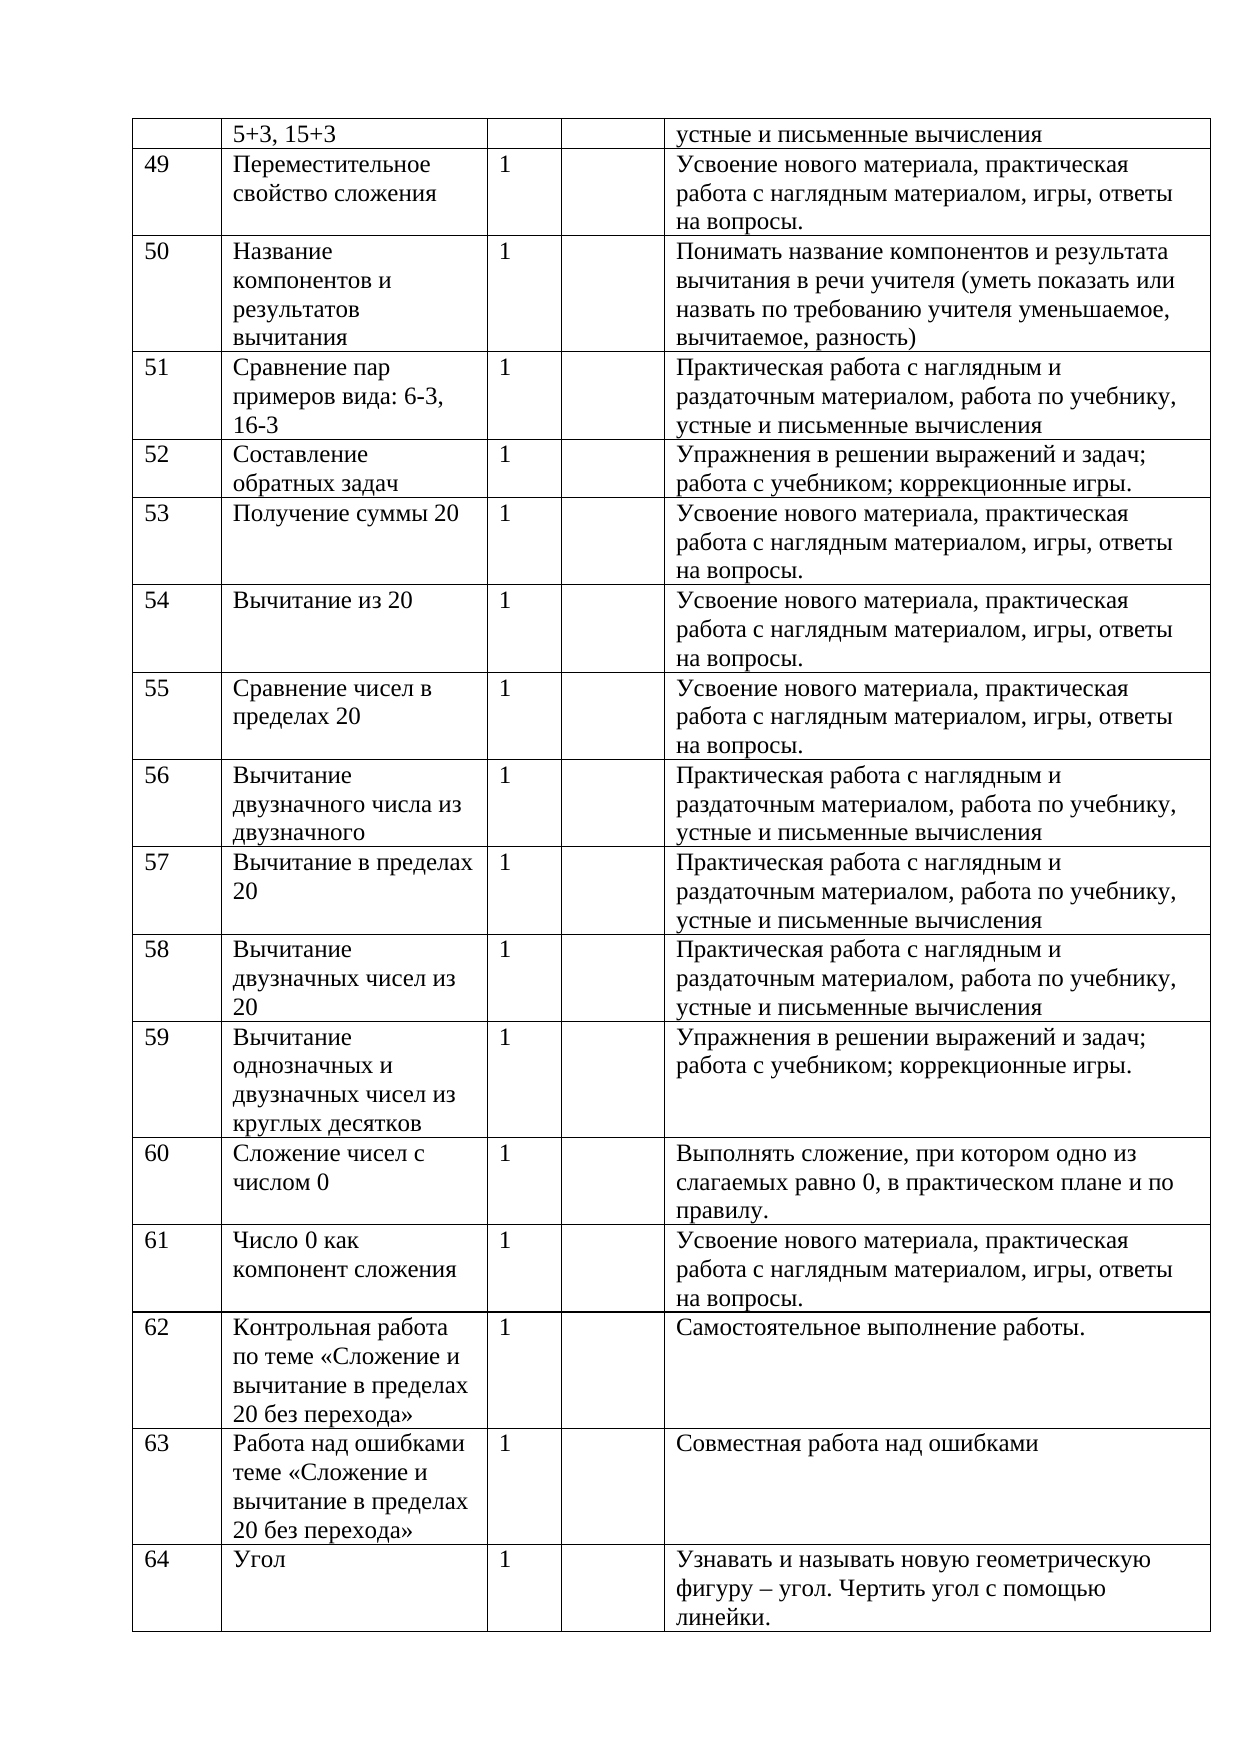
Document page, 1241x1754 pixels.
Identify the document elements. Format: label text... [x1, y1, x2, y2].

table_cell [562, 1138, 664, 1224]
table_cell Вычитание однозначных и двузначных чисел из круглых десятков [222, 1022, 487, 1137]
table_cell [222, 119, 487, 148]
table_cell Совместная работа над ошибками [665, 1429, 1210, 1543]
table_cell 1 [488, 236, 561, 351]
table_cell 53 [133, 498, 221, 584]
table_cell 1 [488, 847, 561, 933]
table_cell [562, 847, 664, 933]
table_cell 1 [488, 760, 561, 846]
table_cell Сравнение пар примеров вида: 6-3, 16-3 [222, 352, 487, 438]
table_cell Составление обратных задач [222, 440, 487, 497]
table_cell 1 [488, 673, 561, 759]
table_cell 60 [133, 1138, 221, 1224]
table_cell [562, 760, 664, 846]
table_cell 51 [133, 352, 221, 438]
table_cell Самостоятельное выполнение работы. [665, 1313, 1210, 1427]
table_cell 49 [133, 149, 221, 235]
table_cell Получение суммы 20 [222, 498, 487, 584]
table_cell 59 [133, 1022, 221, 1137]
table_cell Усвоение нового материала, практическая работа с наглядным материалом, игры, ответы на вопросы. [665, 149, 1210, 235]
table_cell Выполнять сложение, при котором одно из слагаемых равно 0, в практическом плане и по правилу. [665, 1138, 1210, 1224]
table_cell Узнавать и называть новую геометрическую фигуру – угол. Чертить угол с помощью линейки. [665, 1545, 1210, 1631]
table_cell 63 [133, 1429, 221, 1543]
table_cell [562, 236, 664, 351]
table_cell Вычитание из 20 [222, 585, 487, 672]
table_cell Вычитание двузначных чисел из 20 [222, 935, 487, 1021]
table_cell [562, 352, 664, 438]
table_cell 55 [133, 673, 221, 759]
table_cell Вычитание двузначного числа из двузначного [222, 760, 487, 846]
table_cell 61 [133, 1225, 221, 1311]
table_cell 52 [133, 440, 221, 497]
table_cell Сравнение чисел в пределах 20 [222, 673, 487, 759]
table_cell 1 [488, 1138, 561, 1224]
table_cell Практическая работа с наглядным и раздаточным материалом, работа по учебнику, устные и письменные вычисления [665, 352, 1210, 438]
table_cell Усвоение нового материала, практическая работа с наглядным материалом, игры, ответы на вопросы. [665, 498, 1210, 584]
table_cell Усвоение нового материала, практическая работа с наглядным материалом, игры, ответы на вопросы. [665, 673, 1210, 759]
table_cell Понимать название компонентов и результата вычитания в речи учителя (уметь показать или назвать по требованию учителя уменьшаемое, вычитаемое, разность) [665, 236, 1210, 351]
table_cell Угол [222, 1545, 487, 1631]
table_cell 1 [488, 352, 561, 438]
table_cell 50 [133, 236, 221, 351]
table_cell Упражнения в решении выражений и задач; работа с учебником; коррекционные игры. [665, 1022, 1210, 1137]
table_cell [562, 673, 664, 759]
table_cell 1 [488, 440, 561, 497]
table_cell 62 [133, 1313, 221, 1427]
table_cell 1 [488, 119, 561, 148]
table_cell [562, 119, 664, 148]
table_cell 56 [133, 760, 221, 846]
table_cell Число 0 как компонент сложения [222, 1225, 487, 1311]
table_cell [562, 935, 664, 1021]
table_cell [562, 1429, 664, 1543]
table_cell 1 [488, 585, 561, 672]
table_cell [562, 1545, 664, 1631]
table_cell 1 [488, 935, 561, 1021]
table_cell Переместительное свойство сложения [222, 149, 487, 235]
table_cell [562, 1225, 664, 1311]
table_cell 1 [488, 498, 561, 584]
table_cell [562, 1313, 664, 1427]
table_cell Упражнения в решении выражений и задач; работа с учебником; коррекционные игры. [665, 440, 1210, 497]
table_cell 1 [488, 1313, 561, 1427]
table_cell 1 [488, 1022, 561, 1137]
table_cell Контрольная работа по теме «Сложение и вычитание в пределах 20 без перехода» [222, 1313, 487, 1427]
table_cell [562, 498, 664, 584]
table_cell [562, 1022, 664, 1137]
table_cell Работа над ошибками теме «Сложение и вычитание в пределах 20 без перехода» [222, 1429, 487, 1543]
table_cell [562, 149, 664, 235]
table_cell Практическая работа с наглядным и раздаточным материалом, работа по учебнику, устные и письменные вычисления [665, 935, 1210, 1021]
table_cell Практическая работа с наглядным и раздаточным материалом, работа по учебнику, устные и письменные вычисления [665, 760, 1210, 846]
table_cell Усвоение нового материала, практическая работа с наглядным материалом, игры, ответы на вопросы. [665, 1225, 1210, 1311]
table_cell 54 [133, 585, 221, 672]
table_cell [665, 119, 1210, 148]
table_cell [562, 440, 664, 497]
table_cell 57 [133, 847, 221, 933]
table_cell 1 [488, 1225, 561, 1311]
table_cell 1 [488, 149, 561, 235]
table_cell 1 [488, 1429, 561, 1543]
table_cell 1 [488, 1545, 561, 1631]
table_cell [562, 585, 664, 672]
table_cell Усвоение нового материала, практическая работа с наглядным материалом, игры, ответы на вопросы. [665, 585, 1210, 672]
table_cell Практическая работа с наглядным и раздаточным материалом, работа по учебнику, устные и письменные вычисления [665, 847, 1210, 933]
table_cell Сложение чисел с числом 0 [222, 1138, 487, 1224]
table_cell Название компонентов и результатов вычитания [222, 236, 487, 351]
table_cell 64 [133, 1545, 221, 1631]
table_cell 58 [133, 935, 221, 1021]
table_cell 48 [133, 119, 221, 148]
table_cell Вычитание в пределах 20 [222, 847, 487, 933]
